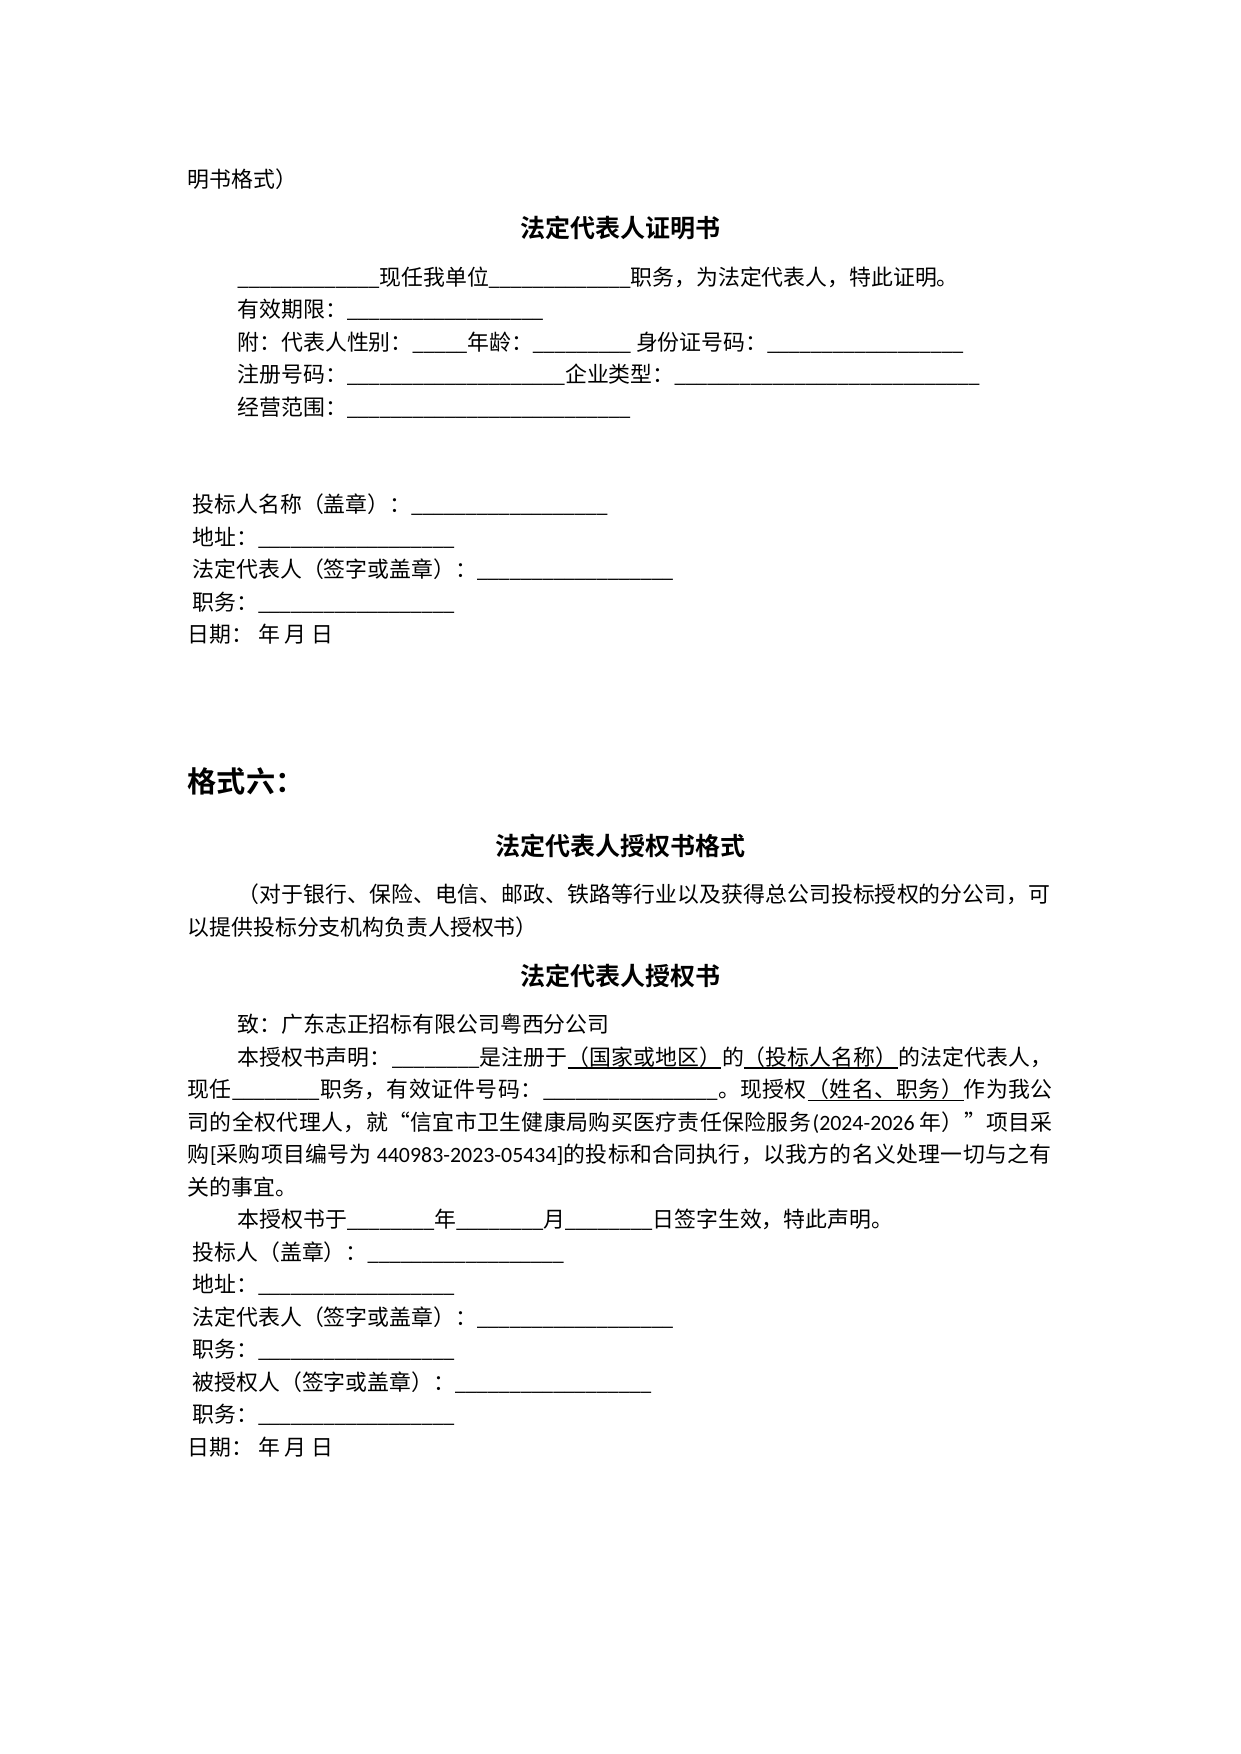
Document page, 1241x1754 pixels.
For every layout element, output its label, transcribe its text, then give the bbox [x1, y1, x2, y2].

text 附：代表人性别：_____年龄：_________ 身份证号码：__________________ [187, 324, 1053, 357]
text 格式六： [187, 747, 1053, 812]
text 法定代表人授权书格式 [187, 812, 1053, 877]
text 法定代表人（签字或盖章）：__________________ [187, 552, 1053, 584]
text _____________现任我单位_____________职务，为法定代表人，特此证明。 [187, 259, 1053, 292]
text 日期： 年 月 日 [187, 1429, 1053, 1462]
text 日期： 年 月 日 [187, 617, 1053, 649]
text 注册号码：____________________企业类型：____________________________ [187, 357, 1053, 389]
text 经营范围：__________________________ [187, 389, 1053, 422]
text 职务：__________________ [187, 1332, 1053, 1364]
text 法定代表人（签字或盖章）：__________________ [187, 1299, 1053, 1332]
text 法定代表人证明书 [187, 194, 1053, 259]
text 投标人名称（盖章）：__________________ [187, 487, 1053, 519]
text 有效期限：__________________ [187, 292, 1053, 324]
text 被授权人（签字或盖章）：__________________ [187, 1364, 1053, 1397]
text 致：广东志正招标有限公司粤西分公司 [187, 1007, 1053, 1039]
text 地址：__________________ [187, 519, 1053, 552]
text 法定代表人授权书 [187, 942, 1053, 1007]
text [187, 162, 1053, 194]
text 职务：__________________ [187, 1397, 1053, 1429]
text 职务：__________________ [187, 584, 1053, 617]
text （对于银行、保险、电信、邮政、铁路等行业以及获得总公司投标授权的分公司，可以提供投标分支机构负责人授权书） [187, 877, 1053, 942]
text 本授权书声明：________是注册于（国家或地区）的（投标人名称）的法定代表人，现任________职务，有效证件号码：________________。现授权（姓名、职务）作为我公司的全权代理人，就“信宜市卫生健康局购买医疗责任保险服务(2024-2026年）”项目采购[采购项目编号为440983-2023-05434]的投标和合同执行，以我方的名义处理一切与之有关的事宜。 [187, 1039, 1053, 1202]
text 地址：__________________ [187, 1267, 1053, 1299]
text 投标人（盖章）：__________________ [187, 1234, 1053, 1267]
text 本授权书于________年________月________日签字生效，特此声明。 [187, 1202, 1053, 1234]
